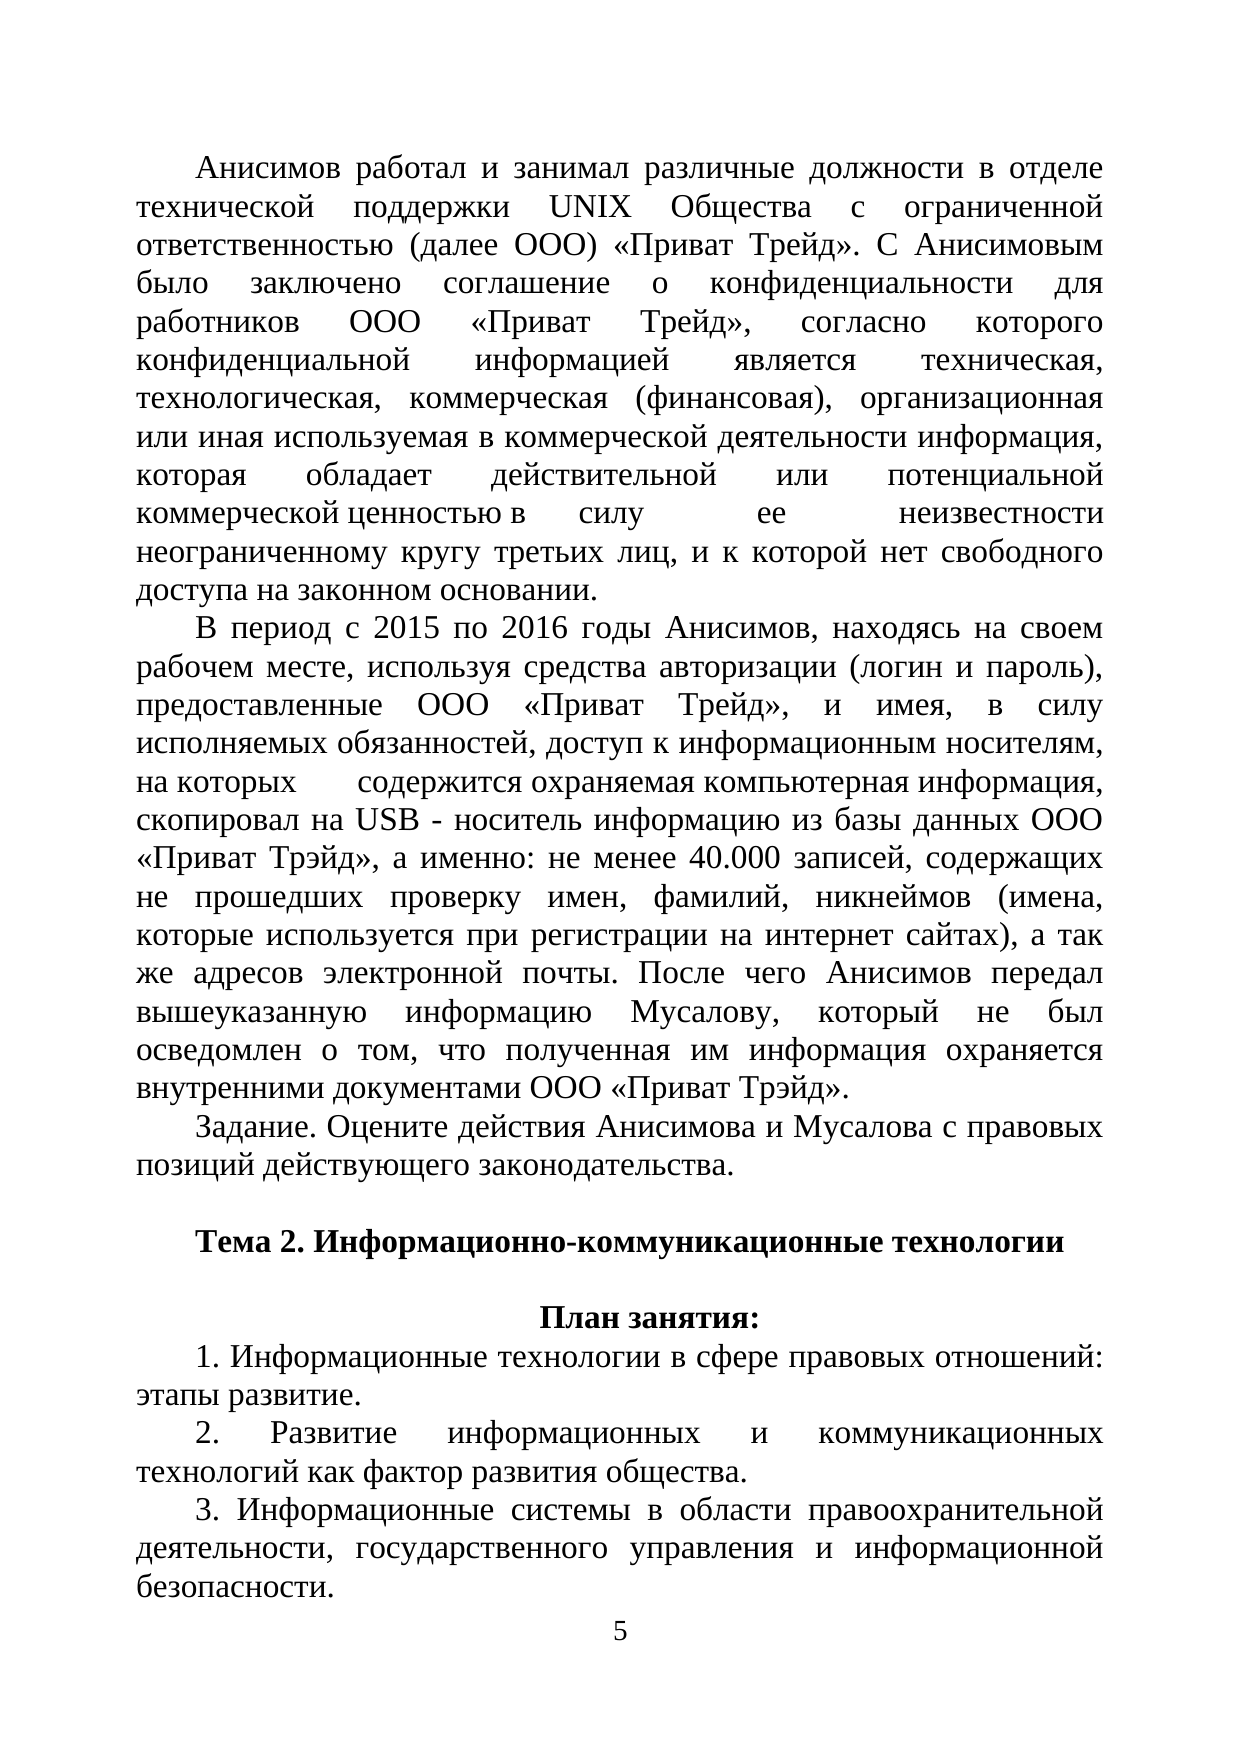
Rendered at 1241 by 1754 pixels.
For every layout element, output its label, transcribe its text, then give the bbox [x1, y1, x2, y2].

text 2. Развитие информационных и коммуникационных технологий как фактор развития общества. [136, 1413, 1104, 1489]
subtitle В период с 2015 по 2016 годы Анисимов, находясь на своем рабочем месте, используя средства авторизации (логин и пароль), предоставленные ООО «Приват Трейд», и имея, в силу исполняемых обязанностей, доступ к информационным носителям, на которых содержится охраняемая компьютерная информация, скопировал на USB - носитель информацию из базы данных ООО «Приват Трэйд», а именно: не менее 40.000 записей, содержащих не прошедших проверку имен, фамилий, никнеймов (имена, которые используется при регистрации на интернет сайтах), а так же адресов электронной почты. После чего Анисимов передал вышеуказанную информацию Мусалову, который не был осведомлен о том, что полученная им информация охраняется внутренними документами ООО «Приват Трэйд». [136, 608, 1104, 1106]
text 3. Информационные системы в области правоохранительной деятельности, государственного управления и информационной безопасности. [136, 1489, 1104, 1604]
text План занятия: [136, 1298, 1104, 1336]
subtitle Задание. Оцените действия Анисимова и Мусалова с правовых позиций действующего законодательства. [136, 1106, 1104, 1183]
text 1. Информационные технологии в сфере правовых отношений: этапы развитие. [136, 1336, 1104, 1413]
subtitle Тема 2. Информационно-коммуникационные технологии [136, 1221, 1104, 1259]
subtitle Анисимов работал и занимал различные должности в отделе технической поддержки UNIX Общества с ограниченной ответственностью (далее ООО) «Приват Трейд». С Анисимовым было заключено соглашение о конфиденциальности для работников ООО «Приват Трейд», согласно которого конфиденциальной информацией является техническая, технологическая, коммерческая (финансовая), организационная или иная используемая в коммерческой деятельности информация, которая обладает действительной или потенциальной коммерческой ценностью в силу ее неизвестности неограниченному кругу третьих лиц, и к которой нет свободного доступа на законном основании. [136, 148, 1104, 608]
